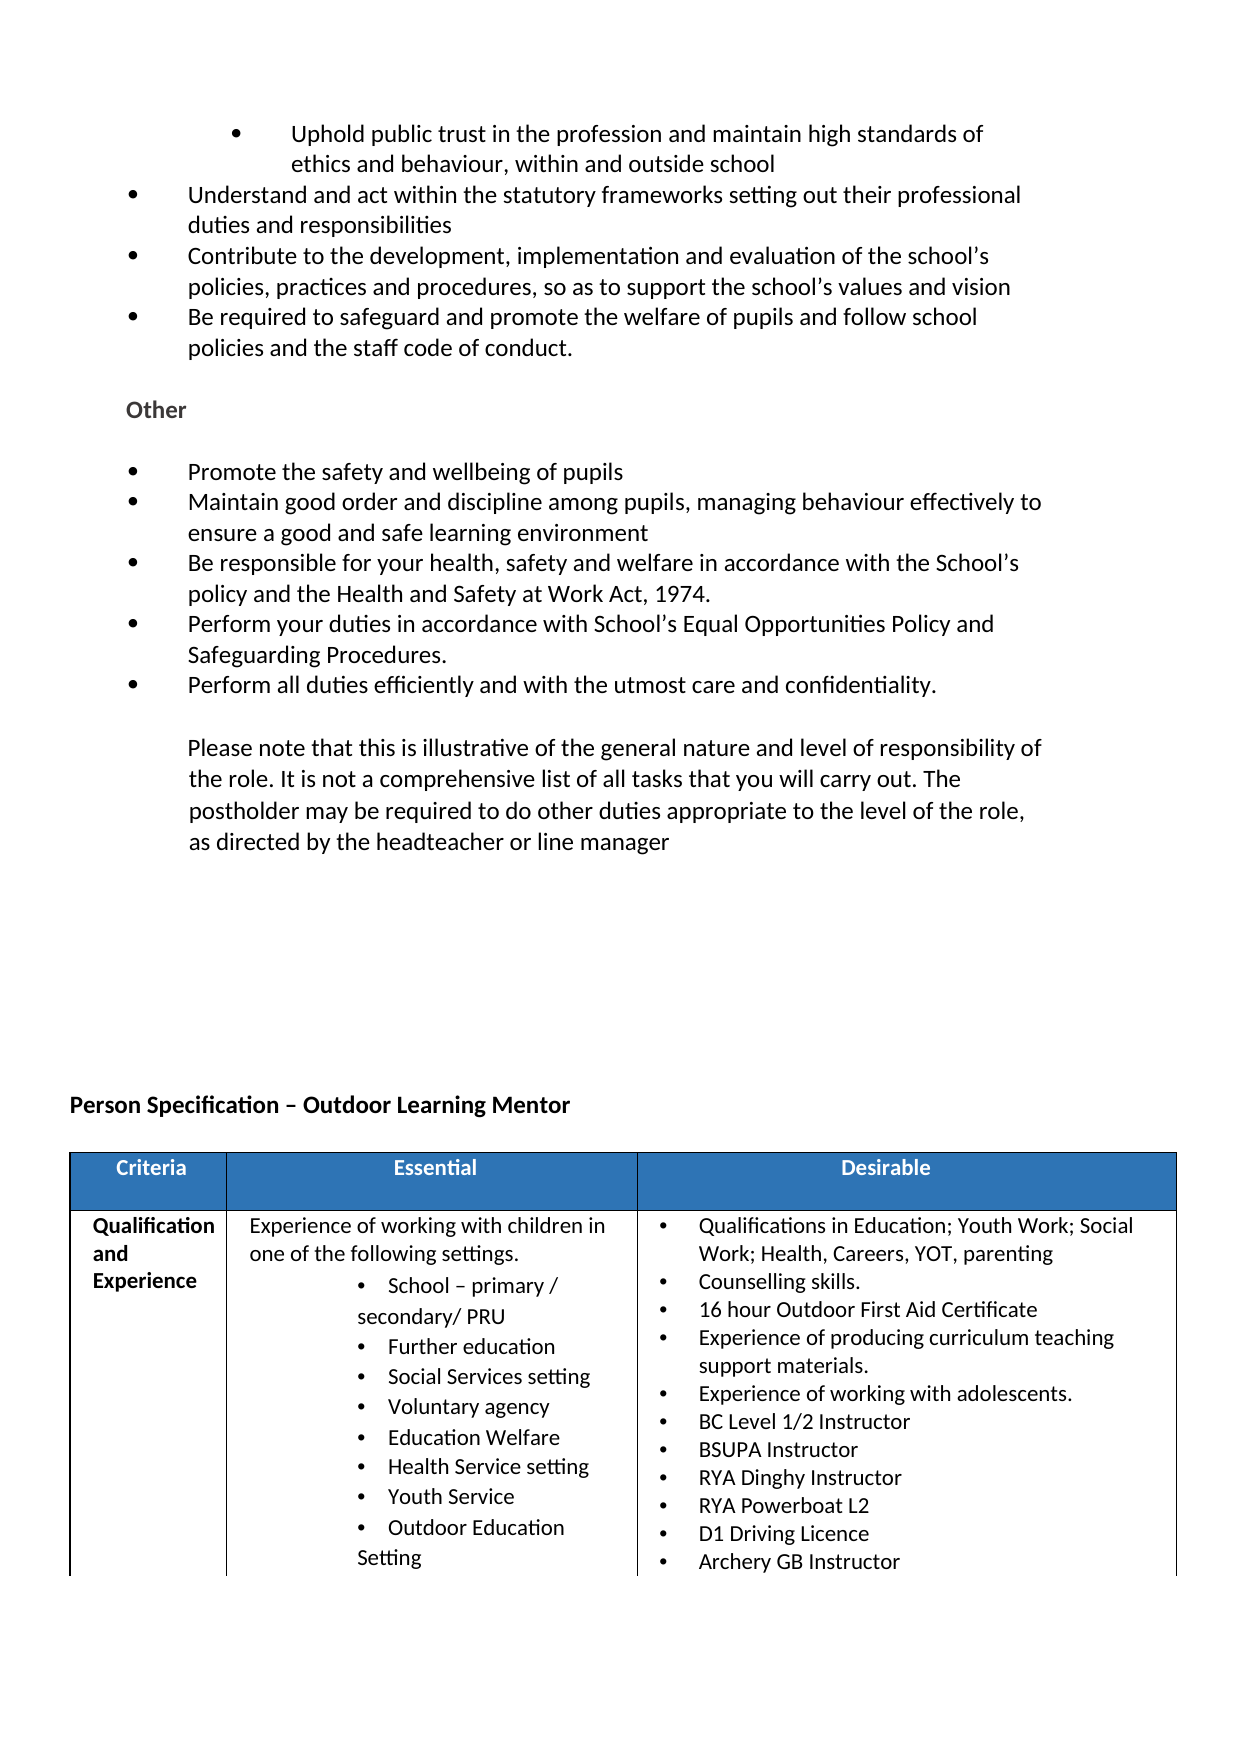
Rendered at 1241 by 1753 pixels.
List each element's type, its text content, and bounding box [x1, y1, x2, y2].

list Promote the safety and wellbeing of pupils [128, 456, 1046, 486]
table_header Desirable [638, 1153, 1176, 1210]
list Maintain good order and discipline among pupils, managing behaviour effectively to ensure a good and safe learning environment [128, 486, 1046, 547]
list Uphold public trust in the profession and maintain high standards of ethics and behaviour, within and outside school [128, 118, 1046, 179]
text Person Specification – Outdoor Learning Mentor [69, 1089, 1046, 1120]
text Other [69, 395, 1046, 425]
text Please note that this is illustrative of the general nature and level of responsibility of the role. It is not a comprehensive list of all tasks that you will carry out. The postholder may be required to do other duties appropriate to the level of the role, as directed by the headteacher or line manager [187, 732, 1046, 857]
list Be required to safeguard and promote the welfare of pupils and follow school policies and the staff code of conduct. [128, 301, 1046, 362]
list Perform all duties efficiently and with the utmost care and confidentiality. [128, 669, 1046, 700]
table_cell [227, 1211, 637, 1576]
table_header Essential [227, 1153, 637, 1210]
list Perform your duties in accordance with School’s Equal Opportunities Policy and Safeguarding Procedures. [128, 608, 1046, 669]
list Understand and act within the statutory frameworks setting out their professional duties and responsibilities [128, 179, 1046, 240]
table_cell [71, 1211, 226, 1576]
table_header Criteria [71, 1153, 226, 1210]
list Be responsible for your health, safety and welfare in accordance with the School’s policy and the Health and Safety at Work Act, 1974. [128, 547, 1046, 608]
list Contribute to the development, implementation and evaluation of the school’s policies, practices and procedures, so as to support the school’s values and vision [128, 240, 1046, 301]
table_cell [638, 1211, 1176, 1576]
